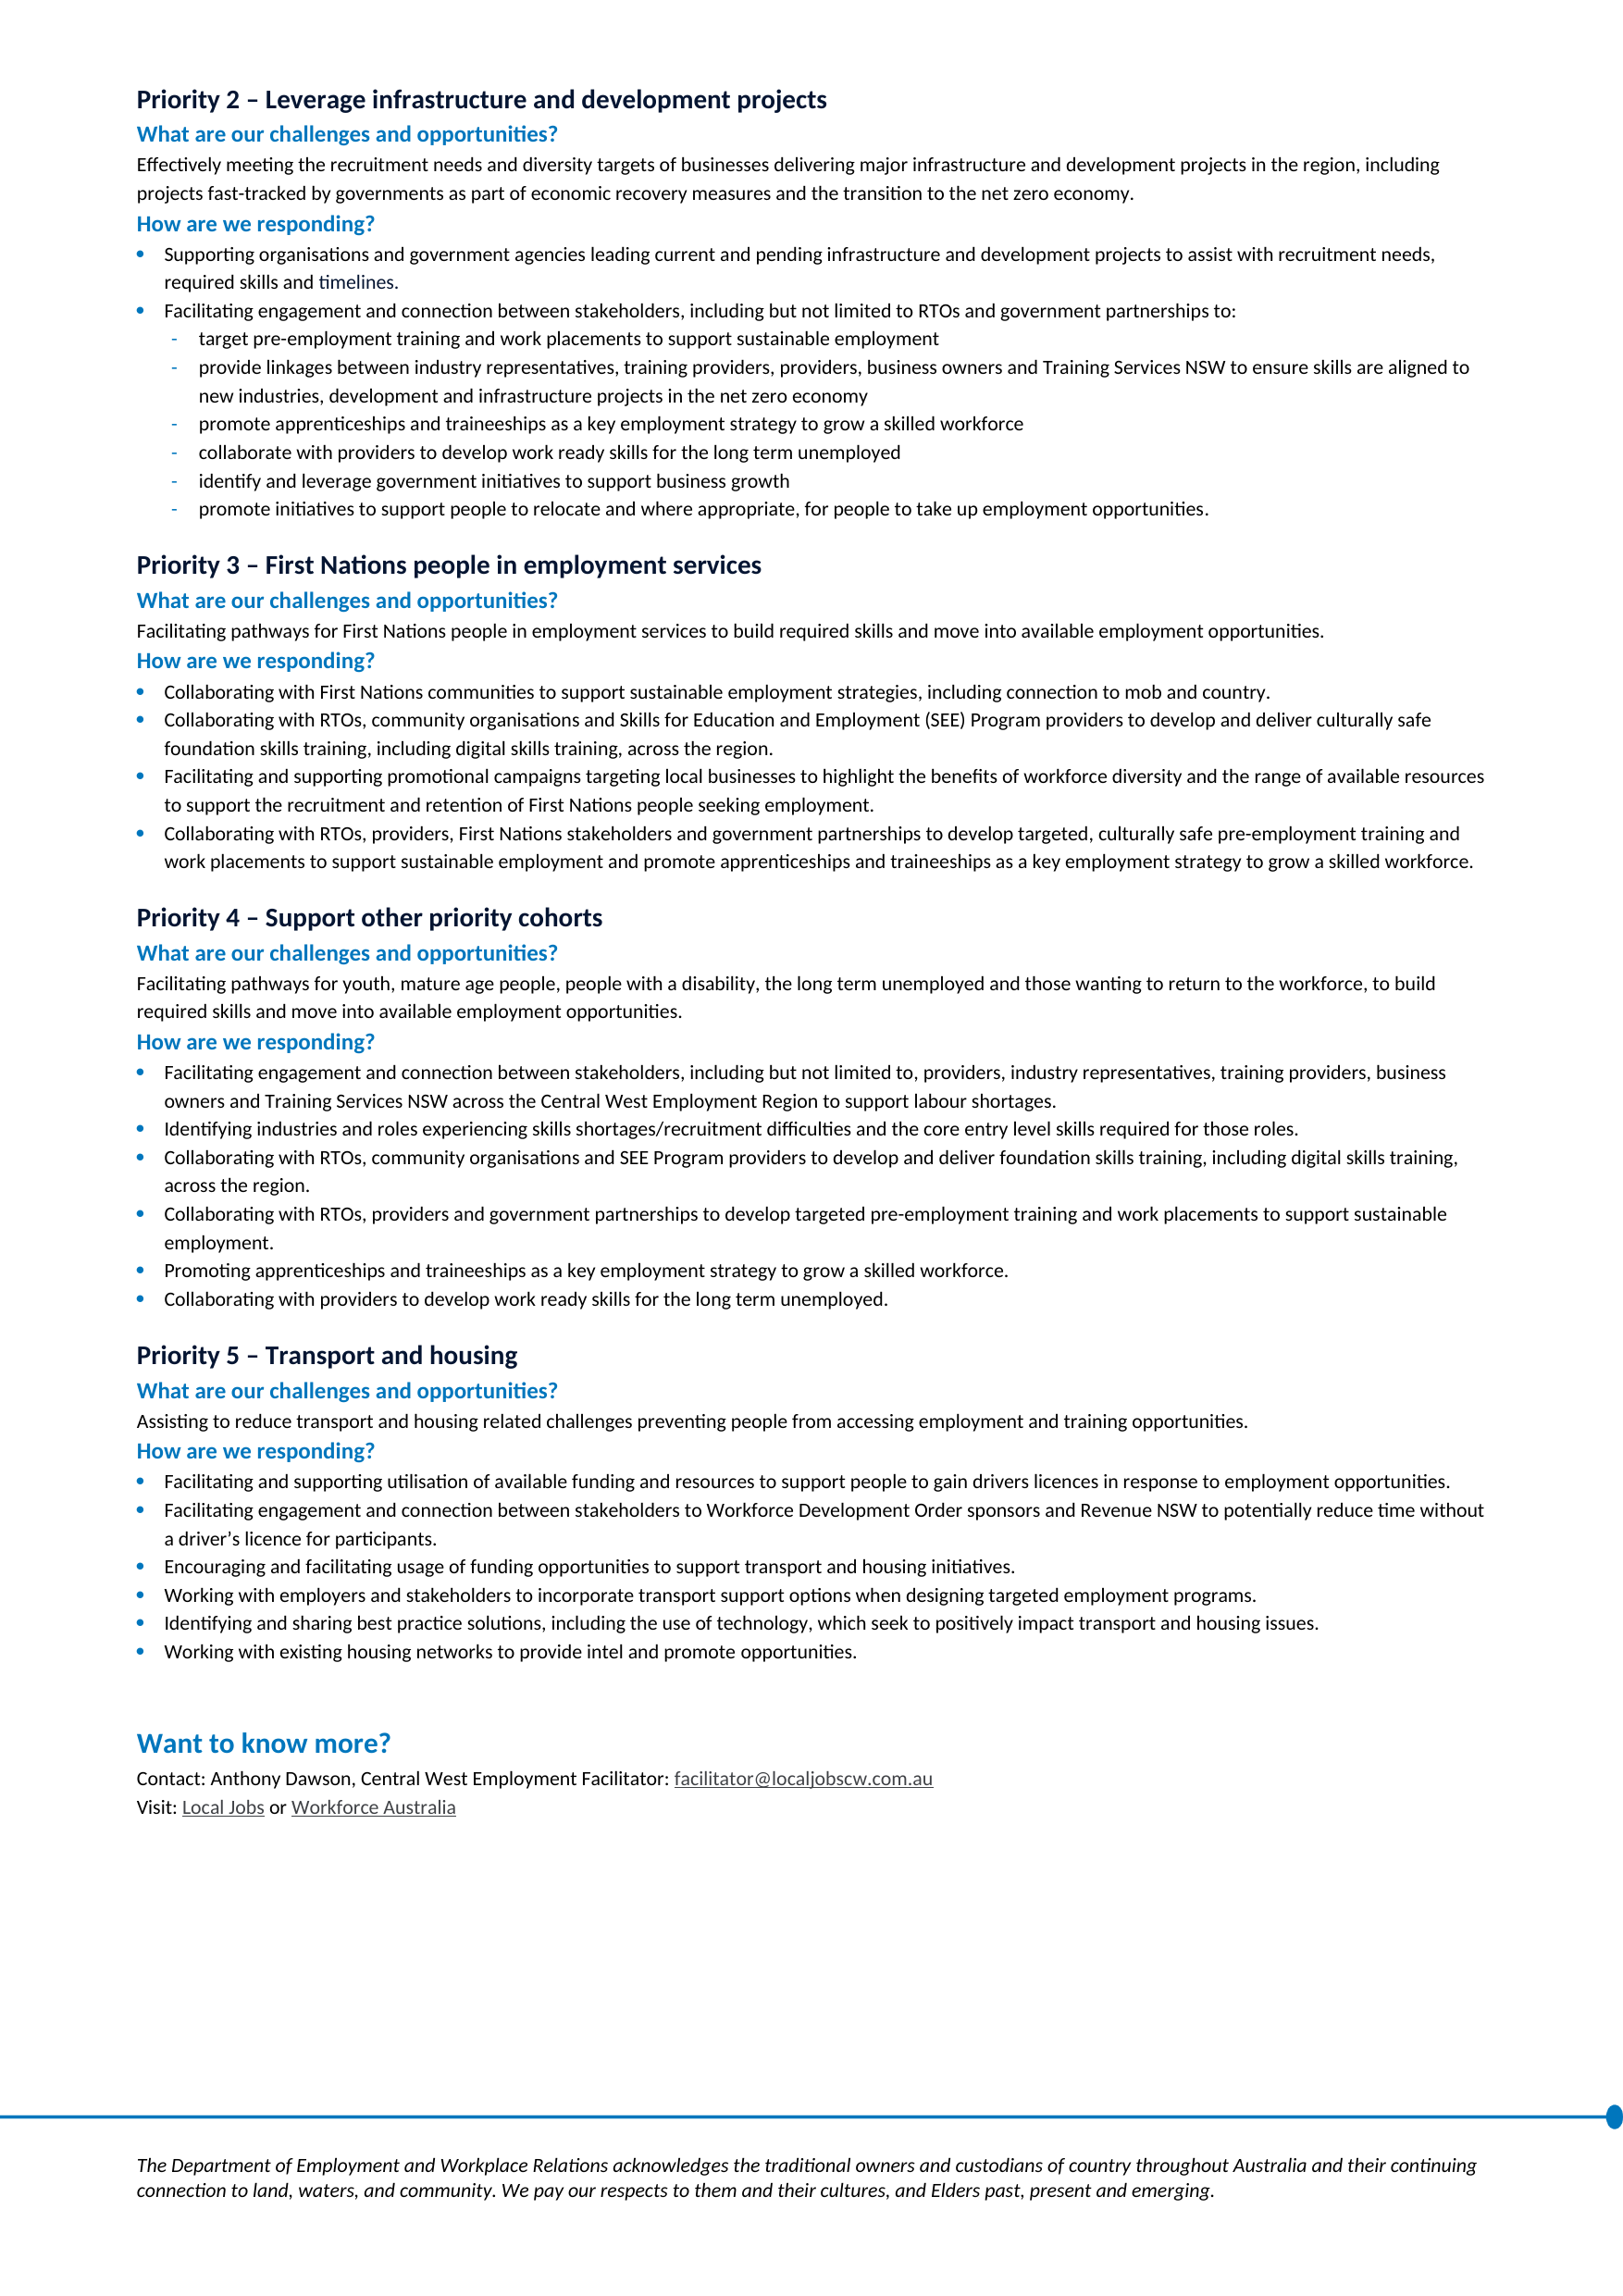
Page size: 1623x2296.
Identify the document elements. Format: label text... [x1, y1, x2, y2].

list Collaborating with First Nations communities to support sustainable employment strategies, including connection to mob and country. [137, 679, 1486, 703]
list Collaborating with RTOs, providers and government partnerships to develop targeted pre-employment training and work placements to support sustainable employment. [137, 1201, 1486, 1255]
subtitle How are we responding? [137, 1436, 1486, 1465]
list Facilitating engagement and connection between stakeholders, including but not limited to RTOs and government partnerships to: [137, 298, 1486, 323]
list Identifying and sharing best practice solutions, including the use of technology, which seek to positively impact transport and housing issues. [137, 1611, 1486, 1635]
list promote apprenticeships and traineeships as a key employment strategy to grow a skilled workforce [171, 411, 1486, 436]
subtitle What are our challenges and opportunities? [137, 938, 1486, 966]
list promote initiatives to support people to relocate and where appropriate, for people to take up employment opportunities. [171, 496, 1486, 521]
list identify and leverage government initiatives to support business growth [171, 468, 1486, 492]
list Promoting apprenticeships and traineeships as a key employment strategy to grow a skilled workforce. [137, 1258, 1486, 1283]
list collaborate with providers to develop work ready skills for the long term unemployed [171, 440, 1486, 465]
list Identifying industries and roles experiencing skills shortages/recruitment difficulties and the core entry level skills required for those roles. [137, 1116, 1486, 1141]
subtitle Priority 5 – Transport and housing [137, 1338, 1486, 1371]
text Effectively meeting the recruitment needs and diversity targets of businesses delivering major infrastructure and development projects in the region, including projects fast-tracked by governments as part of economic recovery measures and the transition to the net zero economy. [137, 152, 1486, 205]
list Facilitating and supporting promotional campaigns targeting local businesses to highlight the benefits of workforce diversity and the range of available resources to support the recruitment and retention of First Nations people seeking employment. [137, 764, 1486, 817]
text Assisting to reduce transport and housing related challenges preventing people from accessing employment and training opportunities. [137, 1409, 1486, 1433]
list Collaborating with RTOs, community organisations and SEE Program providers to develop and deliver foundation skills training, including digital skills training, across the region. [137, 1145, 1486, 1198]
list target pre-employment training and work placements to support sustainable employment [171, 327, 1486, 351]
subtitle Facilitating pathways for First Nations people in employment services to build required skills and move into available employment opportunities. [137, 618, 1486, 643]
list Working with employers and stakeholders to incorporate transport support options when designing targeted employment programs. [137, 1582, 1486, 1607]
subtitle Want to know more? [137, 1725, 1486, 1760]
list Facilitating and supporting utilisation of available funding and resources to support people to gain drivers licences in response to employment opportunities. [137, 1469, 1486, 1494]
text Facilitating pathways for youth, mature age people, people with a disability, the long term unemployed and those wanting to return to the workforce, to build required skills and move into available employment opportunities. [137, 971, 1486, 1024]
picture [0, 2104, 1623, 2129]
subtitle What are our challenges and opportunities? [137, 1376, 1486, 1404]
subtitle Priority 3 – First Nations people in employment services [137, 548, 1486, 581]
list provide linkages between industry representatives, training providers, providers, business owners and Training Services NSW to ensure skills are aligned to new industries, development and infrastructure projects in the net zero economy [171, 354, 1486, 408]
list Facilitating engagement and connection between stakeholders, including but not limited to, providers, industry representatives, training providers, business owners and Training Services NSW across the Central West Employment Region to support labour shortages. [137, 1060, 1486, 1112]
list Encouraging and facilitating usage of funding opportunities to support transport and housing initiatives. [137, 1554, 1486, 1579]
subtitle What are our challenges and opportunities? [137, 119, 1486, 148]
list Facilitating engagement and connection between stakeholders to Workforce Development Order sponsors and Revenue NSW to potentially reduce time without a driver’s licence for participants. [137, 1497, 1486, 1550]
list Collaborating with providers to develop work ready skills for the long term unemployed. [137, 1286, 1486, 1311]
list Contact: Anthony Dawson, Central West Employment Facilitator: facilitator@localjobscw.com.au Visit: Local Jobs or Workforce Australia [137, 1766, 1486, 1818]
list Supporting organisations and government agencies leading current and pending infrastructure and development projects to assist with recruitment needs, required skills and timelines. [137, 242, 1486, 294]
subtitle Priority 4 – Support other priority cohorts [137, 900, 1486, 934]
subtitle Priority 2 – Leverage infrastructure and development projects [137, 82, 1486, 115]
subtitle How are we responding? [137, 209, 1486, 237]
subtitle How are we responding? [137, 647, 1486, 675]
list Working with existing housing networks to provide intel and promote opportunities. [137, 1639, 1486, 1664]
subtitle How are we responding? [137, 1027, 1486, 1056]
list Collaborating with RTOs, community organisations and Skills for Education and Employment (SEE) Program providers to develop and deliver culturally safe foundation skills training, including digital skills training, across the region. [137, 707, 1486, 761]
subtitle What are our challenges and opportunities? [137, 586, 1486, 614]
list Collaborating with RTOs, providers, First Nations stakeholders and government partnerships to develop targeted, culturally safe pre-employment training and work placements to support sustainable employment and promote apprenticeships and traineeships as a key employment strategy to grow a skilled workforce. [137, 821, 1486, 874]
